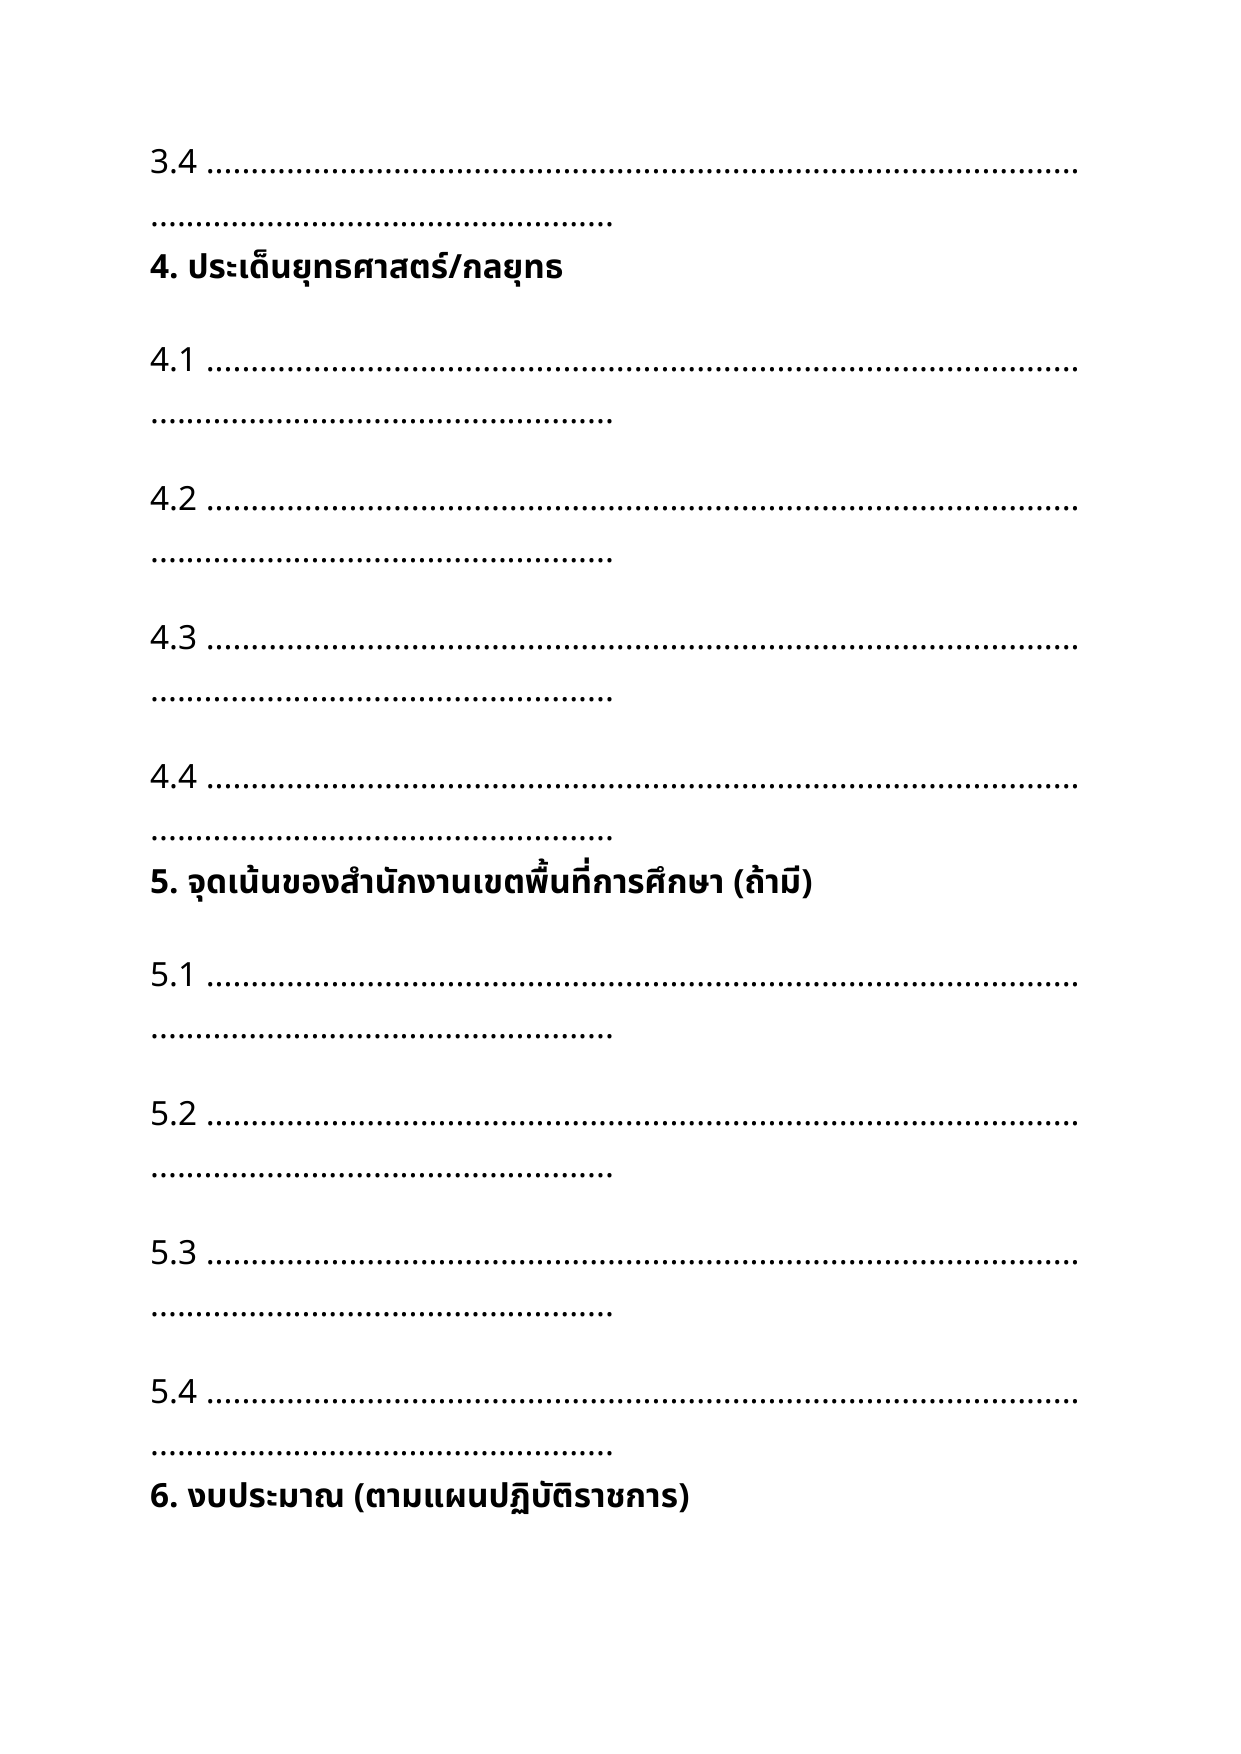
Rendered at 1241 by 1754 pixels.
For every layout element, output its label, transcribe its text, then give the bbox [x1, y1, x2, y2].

text 4.1 ...................................................................................................................................................... [150, 301, 1090, 433]
text 5.3 ...................................................................................................................................................... [150, 1194, 1090, 1326]
text 4.3 ...................................................................................................................................................... [150, 579, 1090, 711]
text 4. ประเด็นยุทธศาสตร์/กลยุทธ [150, 243, 1090, 293]
text 6. งบประมาณ (ตามแผนปฏิบัติราชการ) [150, 1472, 1090, 1523]
text 5.4 ...................................................................................................................................................... [150, 1333, 1090, 1465]
text 5.1 ...................................................................................................................................................... [150, 916, 1090, 1048]
text 4.2 ...................................................................................................................................................... [150, 440, 1090, 572]
text 4.4 ...................................................................................................................................................... [150, 718, 1090, 851]
text 3.4 ...................................................................................................................................................... [150, 103, 1090, 236]
text 5.2 ...................................................................................................................................................... [150, 1055, 1090, 1187]
text 5. จุดเน้นของสำนักงานเขตพื้นที่การศึกษา (ถ้ามี) [150, 857, 1090, 908]
